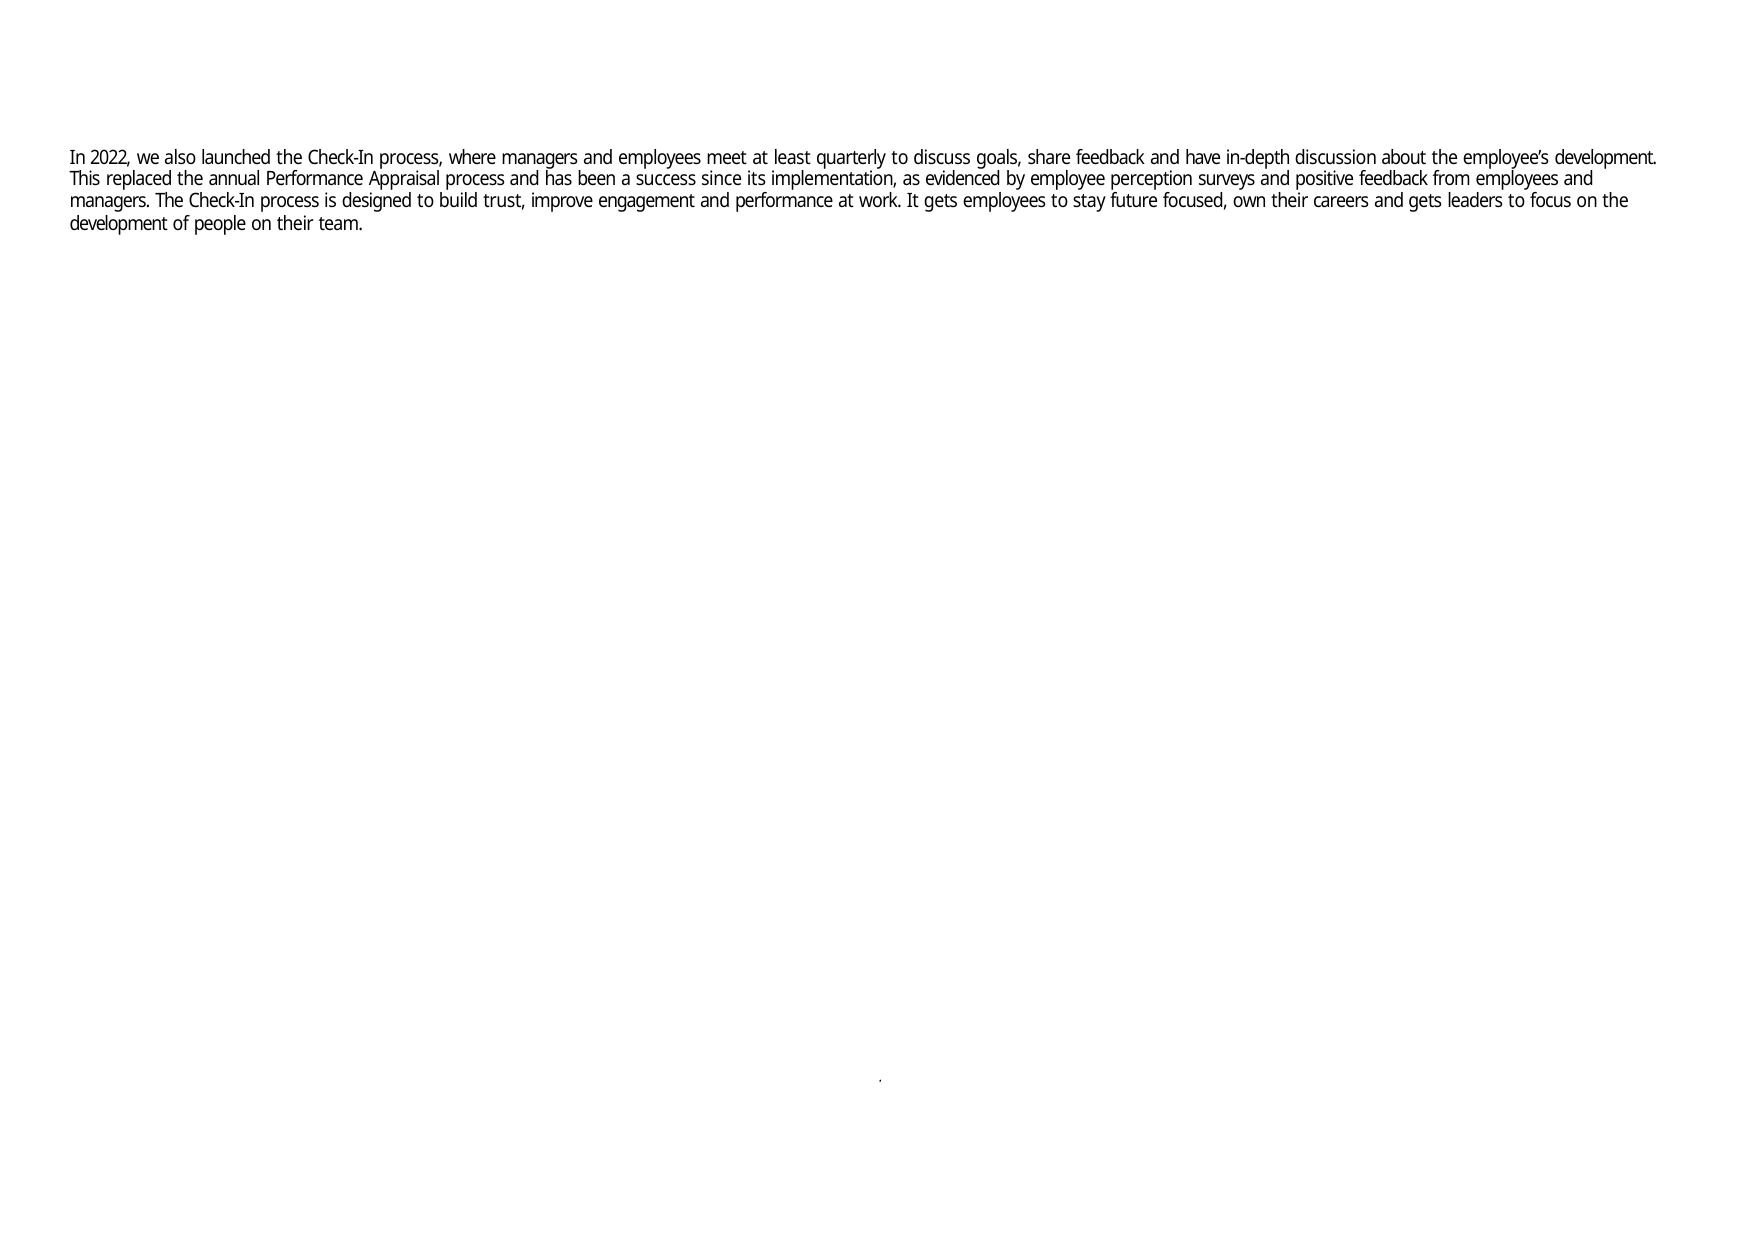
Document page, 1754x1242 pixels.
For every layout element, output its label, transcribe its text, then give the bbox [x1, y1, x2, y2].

text In 2022, we also launched the Check-In process, where managers and employees meet at least quarterly to discuss goals, share feedback and have in-depth discussion about the employee’s development. This replaced the annual Performance Appraisal process and has been a success since its implementation, as evidenced by employee perception surveys and positive feedback from employees and managers. The Check-In process is designed to build trust, improve engagement and performance at work. It gets employees to stay future focused, own their careers and gets leaders to focus on the development of people on their team. [69, 146, 1674, 236]
